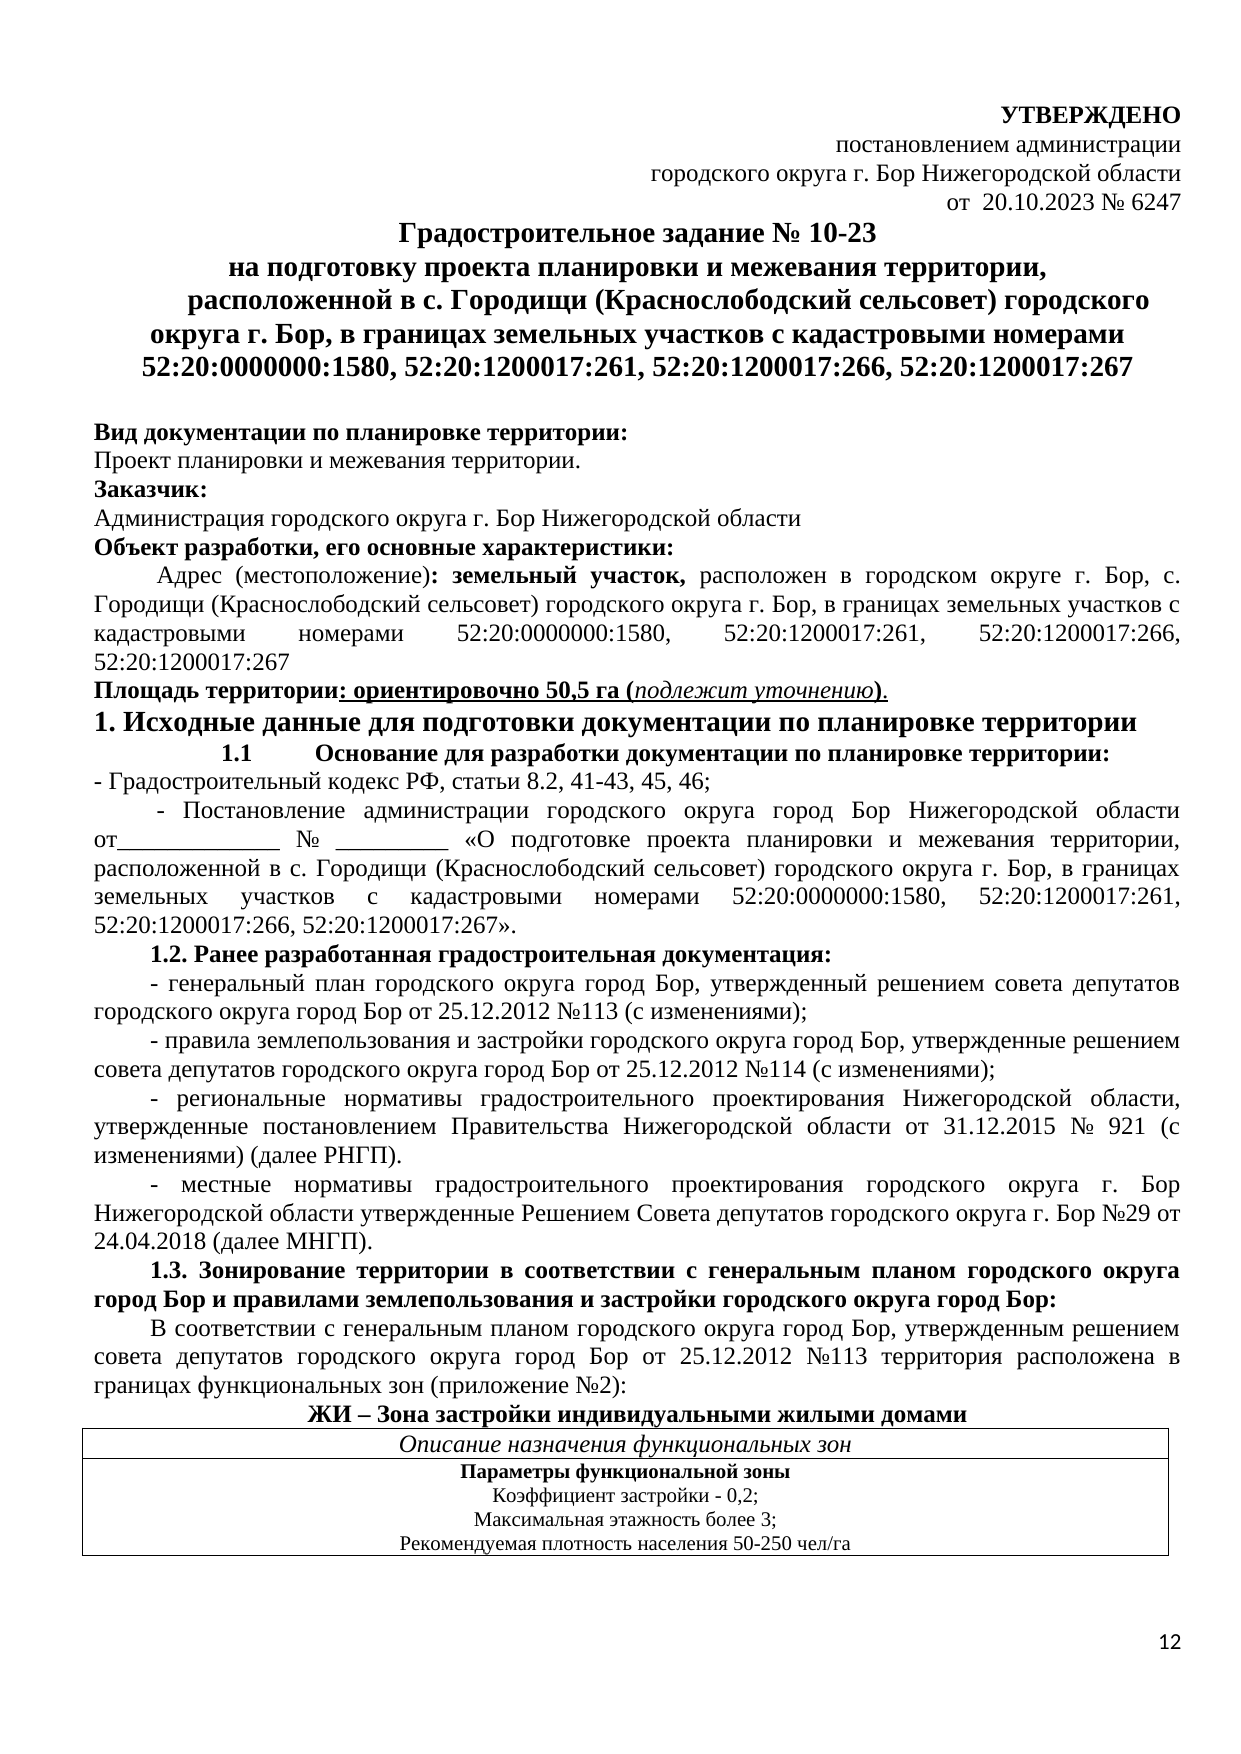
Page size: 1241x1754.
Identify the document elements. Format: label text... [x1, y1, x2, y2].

text - генеральный план городского округа город Бор, утвержденный решением совета депутатов городского округа город Бор от 25.12.2012 №113 (с изменениями); [94, 968, 1181, 1025]
text - местные нормативы градостроительного проектирования городского округа г. Бор Нижегородской области утвержденные Решением Совета депутатов городского округа г. Бор №29 от 24.04.2018 (далее МНГП). [94, 1169, 1181, 1255]
text - региональные нормативы градостроительного проектирования Нижегородской области, утвержденные постановлением Правительства Нижегородской области от 31.12.2015 № 921 (с изменениями) (далее РНГП). [94, 1083, 1181, 1169]
text ЖИ – Зона застройки индивидуальными жилыми домами [94, 1399, 1181, 1428]
text Администрация городского округа г. Бор Нижегородской области [94, 503, 1181, 532]
subtitle Адрес (местоположение): земельный участок, расположен в городском округе г. Бор, с. Городищи (Краснослободский сельсовет) городского округа г. Бор, в границах земельных участков с кадастровыми номерами 52:20:0000000:1580, 52:20:1200017:261, 52:20:1200017:266, 52:20:1200017:267 [94, 560, 1181, 675]
text от 20.10.2023 № 6247 [94, 187, 1181, 215]
table_header Описание назначения функциональных зон [83, 1429, 1168, 1457]
text Объект разработки, его основные характеристики: [94, 532, 1181, 560]
text Вид документации по планировке территории: [94, 417, 1181, 445]
list Основание для разработки документации по планировке территории: [94, 738, 1181, 766]
text Проект планировки и межевания территории. [94, 445, 1181, 474]
text 1.2. Ранее разработанная градостроительная документация: [94, 939, 1181, 968]
subtitle расположенной в с. Городищи (Краснослободский сельсовет) городского округа г. Бор, в границах земельных участков с кадастровыми номерами 52:20:0000000:1580, 52:20:1200017:261, 52:20:1200017:266, 52:20:1200017:267 [94, 282, 1181, 383]
text - правила землепользования и застройки городского округа город Бор, утвержденные решением совета депутатов городского округа город Бор от 25.12.2012 №114 (с изменениями); [94, 1025, 1181, 1083]
text 1. Исходные данные для подготовки документации по планировке территории [94, 704, 1181, 738]
text 1.3. Зонирование территории в соответствии с генеральным планом городского округа город Бор и правилами землепользования и застройки городского округа город Бор: [94, 1255, 1181, 1313]
text на подготовку проекта планировки и межевания территории, [94, 249, 1181, 282]
text постановлением администрации [94, 129, 1181, 158]
subtitle - Постановление администрации городского округа город Бор Нижегородской области от_____________ № _________ «О подготовке проекта планировки и межевания территории, расположенной в с. Городищи (Краснослободский сельсовет) городского округа г. Бор, в границах земельных участков с кадастровыми номерами 52:20:0000000:1580, 52:20:1200017:261, 52:20:1200017:266, 52:20:1200017:267». [94, 795, 1181, 939]
text УТВЕРЖДЕНО [94, 100, 1181, 129]
text - Градостроительный кодекс РФ, статьи 8.2, 41-43, 45, 46; [94, 766, 1181, 795]
text Заказчик: [94, 474, 1181, 503]
text городского округа г. Бор Нижегородской области [94, 158, 1181, 187]
table_cell Параметры функциональной зоны Коэффициент застройки - 0,2; Максимальная этажность более 3; Рекомендуемая плотность населения 50-250 чел/га [83, 1459, 1168, 1555]
text Площадь территории: ориентировочно (подлежит уточнению). [94, 675, 1181, 704]
text Градостроительное задание № 10-23 [94, 215, 1181, 249]
text В соответствии с генеральным планом городского округа город Бор, утвержденным решением совета депутатов городского округа город Бор от 25.12.2012 №113 территория расположена в границах функциональных зон (приложение №2): [94, 1313, 1181, 1399]
